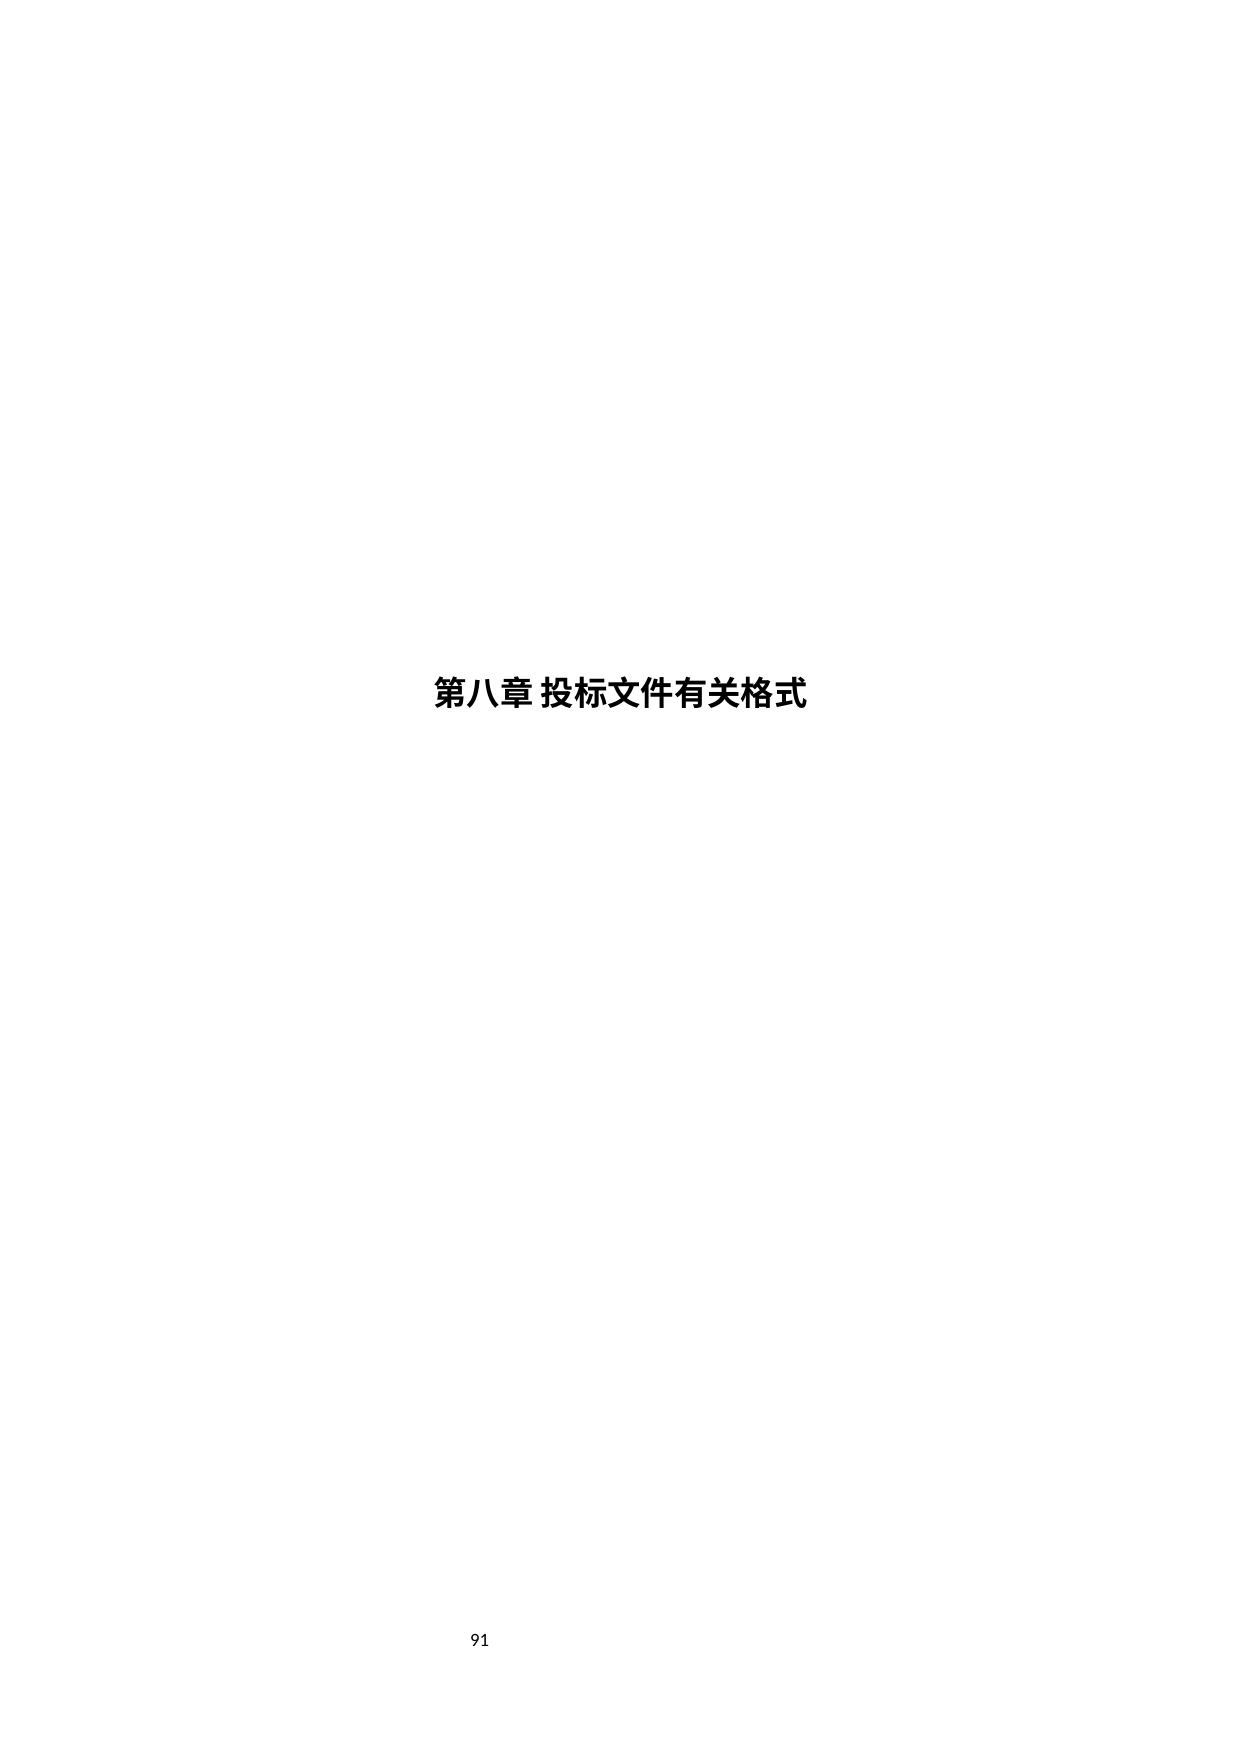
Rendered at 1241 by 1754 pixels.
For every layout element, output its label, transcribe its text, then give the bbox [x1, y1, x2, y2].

text 第八章 投标文件有关格式 [150, 659, 1090, 724]
